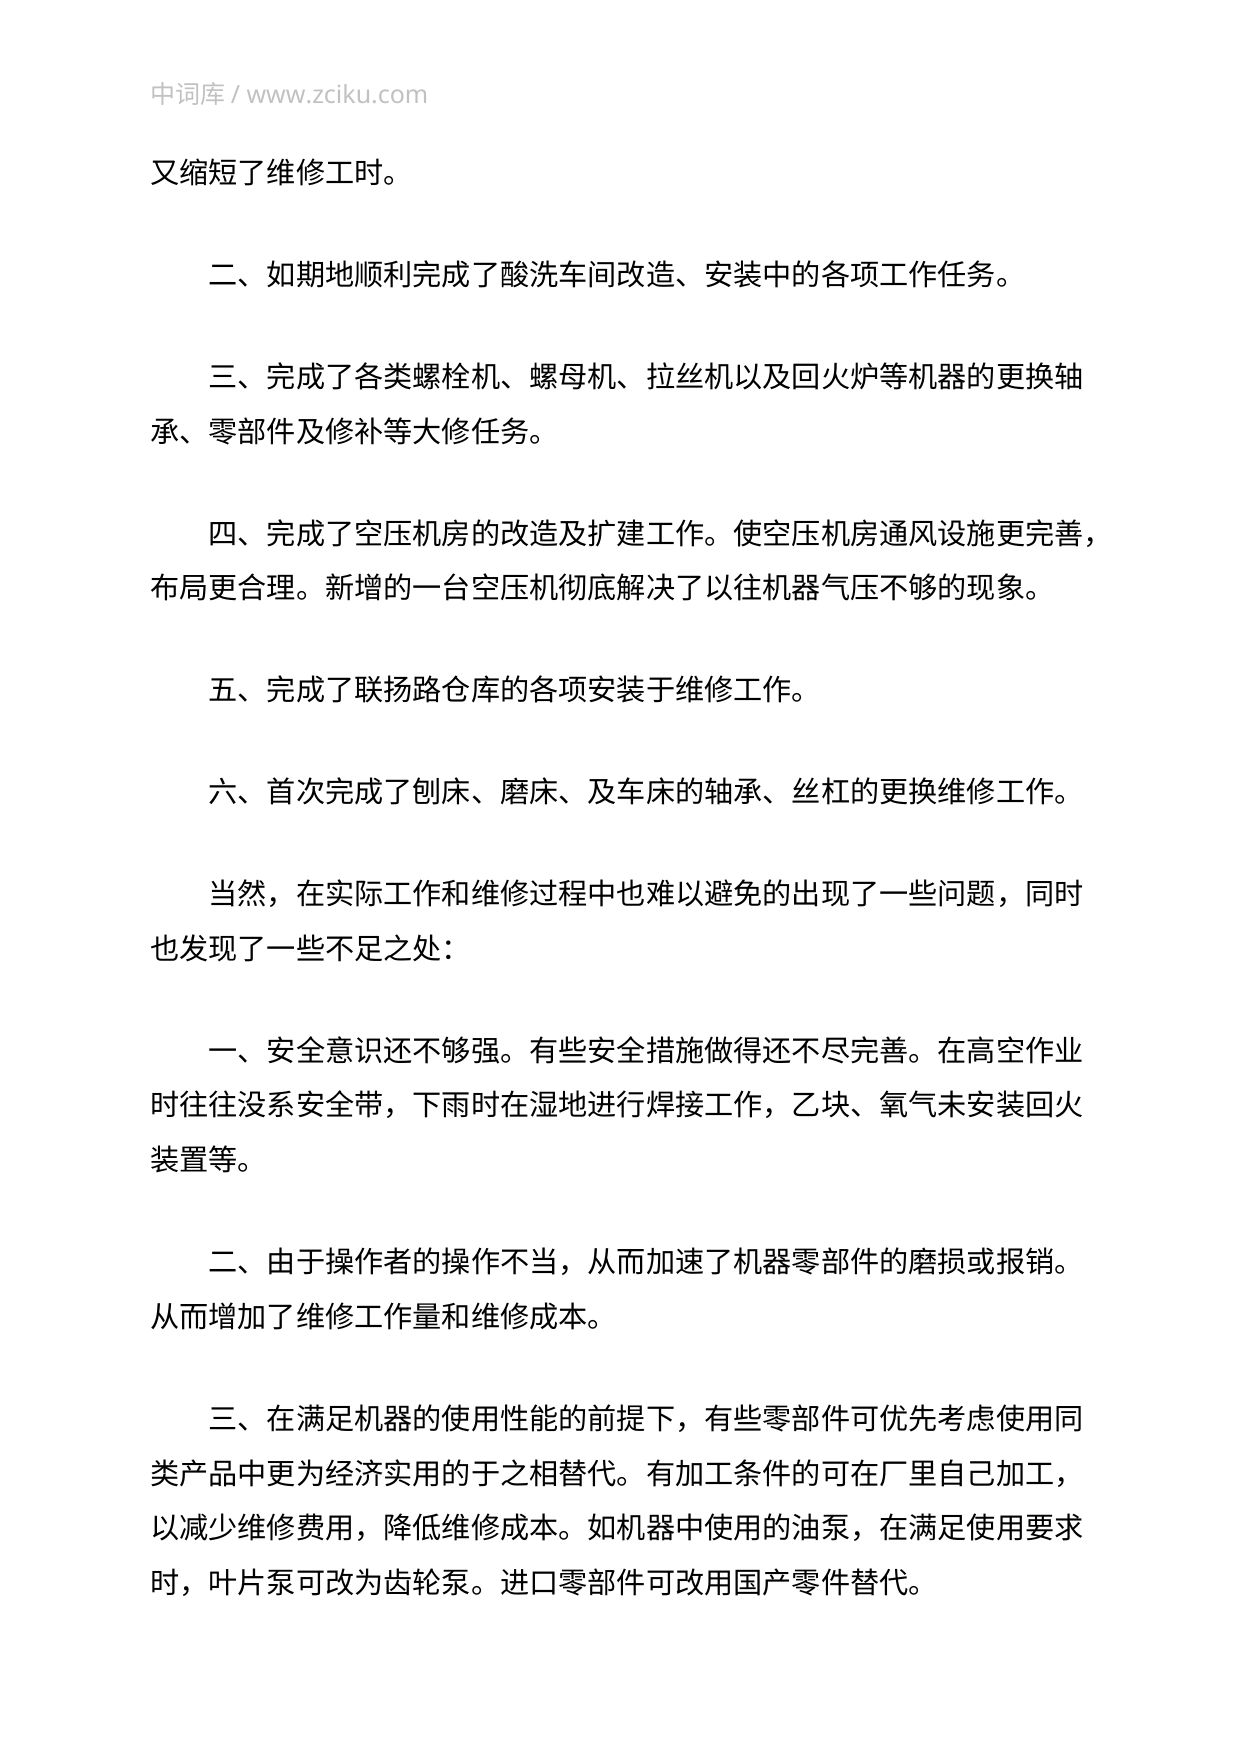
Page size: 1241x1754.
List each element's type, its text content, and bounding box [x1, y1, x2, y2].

text 当然，在实际工作和维修过程中也难以避免的出现了一些问题，同时也发现了一些不足之处： [150, 870, 1090, 968]
text 五、完成了联扬路仓库的各项安装于维修工作。 [150, 667, 1090, 709]
text 一、安全意识还不够强。有些安全措施做得还不尽完善。在高空作业时往往没系安全带，下雨时在湿地进行焊接工作，乙块、氧气未安装回火装置等。 [150, 1027, 1090, 1179]
text 二、由于操作者的操作不当，从而加速了机器零部件的磨损或报销。从而增加了维修工作量和维修成本。 [150, 1239, 1090, 1336]
text 三、完成了各类螺栓机、螺母机、拉丝机以及回火炉等机器的更换轴承、零部件及修补等大修任务。 [150, 353, 1090, 451]
text 三、在满足机器的使用性能的前提下，有些零部件可优先考虑使用同类产品中更为经济实用的于之相替代。有加工条件的可在厂里自己加工，以减少维修费用，降低维修成本。如机器中使用的油泵，在满足使用要求时，叶片泵可改为齿轮泵。进口零部件可改用国产零件替代。 [150, 1395, 1090, 1602]
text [150, 150, 1090, 192]
text 六、首次完成了刨床、磨床、及车床的轴承、丝杠的更换维修工作。 [150, 769, 1090, 811]
text 四、完成了空压机房的改造及扩建工作。使空压机房通风设施更完善，布局更合理。新增的一台空压机彻底解决了以往机器气压不够的现象。 [150, 510, 1090, 607]
text 二、如期地顺利完成了酸洗车间改造、安装中的各项工作任务。 [150, 252, 1090, 294]
